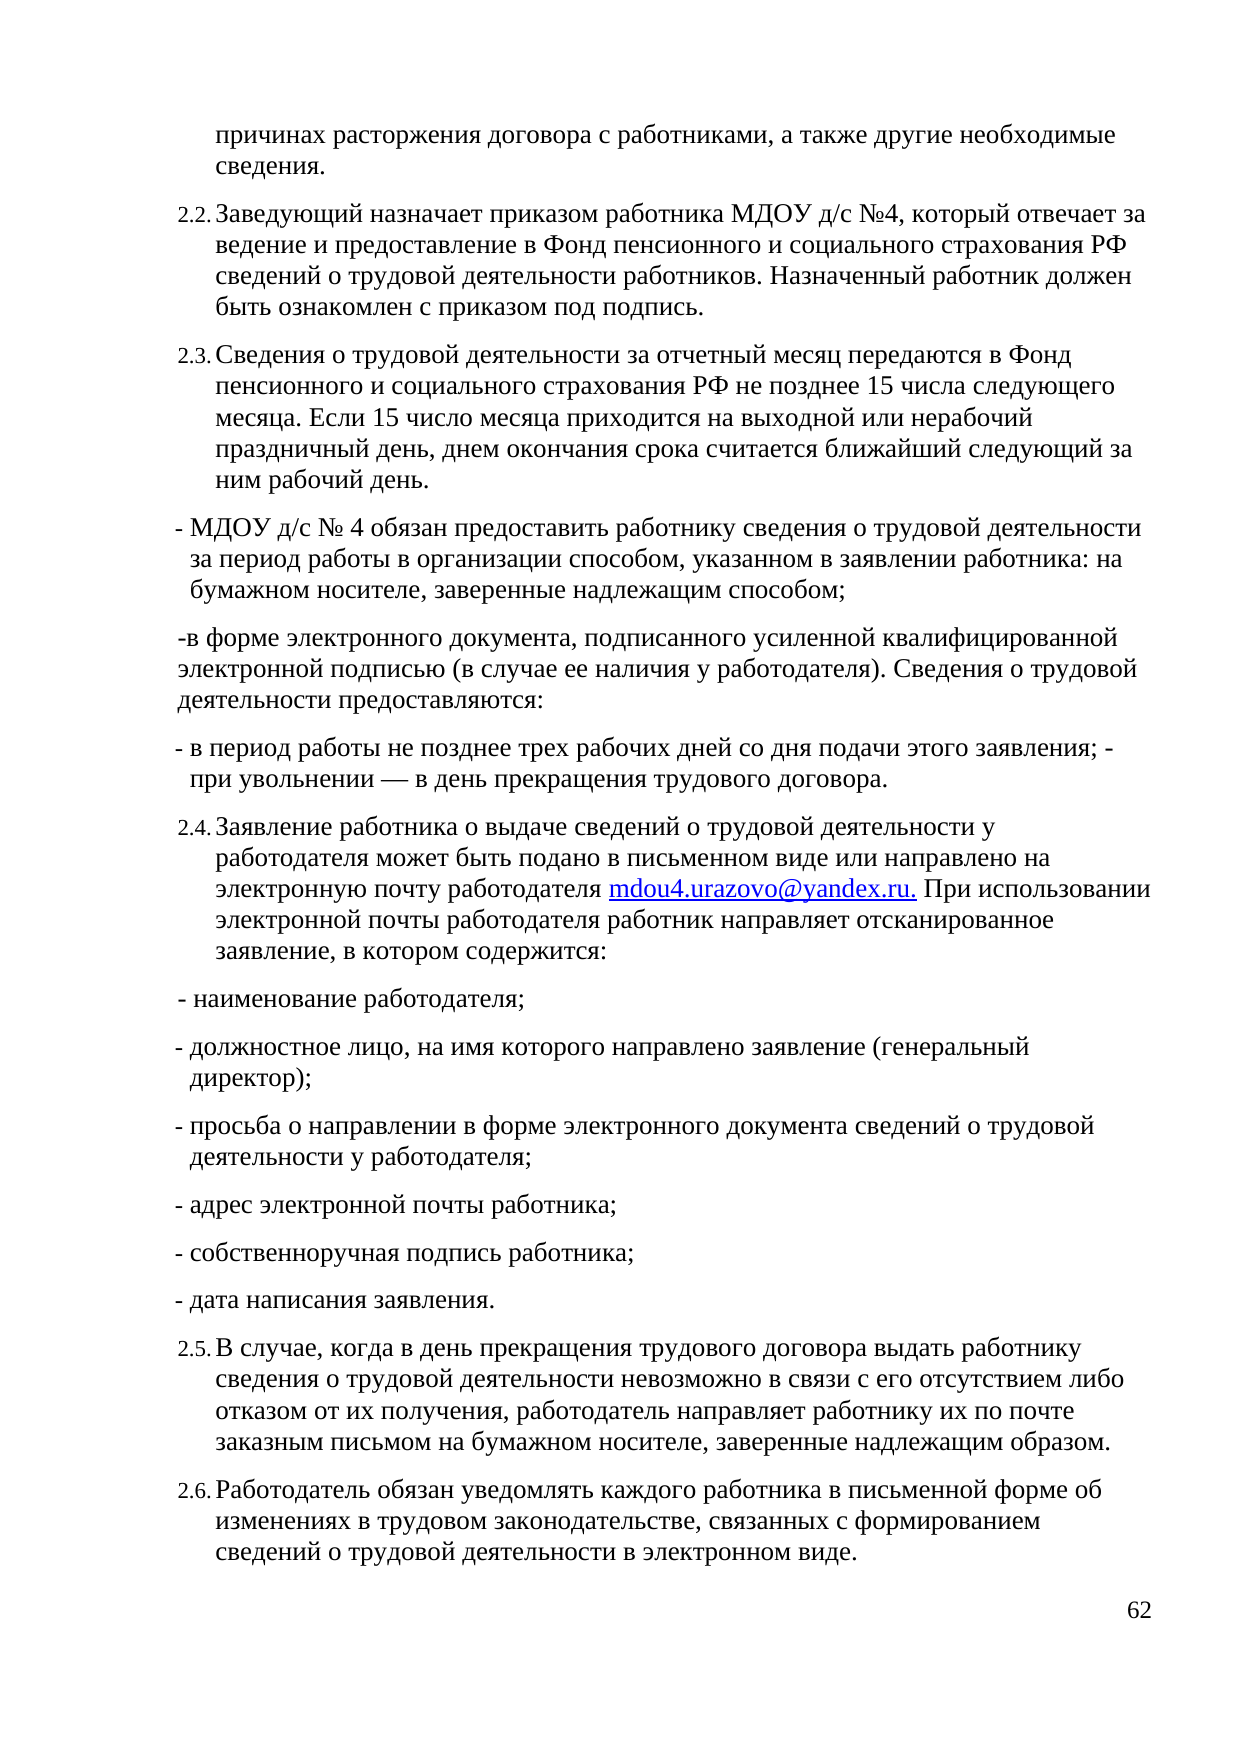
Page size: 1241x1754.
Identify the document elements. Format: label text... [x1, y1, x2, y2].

list адрес электронной почты работника; [174, 1188, 1152, 1219]
text - наименование работодателя; [177, 982, 1152, 1013]
list Сведения о трудовой деятельности за отчетный месяц передаются в Фонд пенсионного и социального страхования РФ не позднее 15 числа следующего месяца. Если 15 число месяца приходится на выходной или нерабочий праздничный день, днем окончания срока считается ближайший следующий за ним рабочий день. [177, 338, 1152, 494]
list должностное лицо, на имя которого направлено заявление (генеральный директор); [174, 1030, 1152, 1092]
list Заявление работника о выдаче сведений о трудовой деятельности у работодателя может быть подано в письменном виде или направлено на электронную почту работодателя . При использовании электронной почты работодателя работник направляет отсканированное заявление, в котором содержится: [177, 810, 1152, 966]
list В случае, когда в день прекращения трудового договора выдать работнику сведения о трудовой деятельности невозможно в связи с его отсутствием либо отказом от их получения, работодатель направляет работнику их по почте заказным письмом на бумажном носителе, заверенные надлежащим образом. [177, 1331, 1152, 1456]
text -в форме электронного документа, подписанного усиленной квалифицированной электронной подписью (в случае ее наличия у работодателя). Сведения о трудовой деятельности предоставляются: [177, 621, 1152, 714]
list Работодатель обязан уведомлять каждого работника в письменной форме об изменениях в трудовом законодательстве, связанных с формированием сведений о трудовой деятельности в электронном виде. [177, 1473, 1152, 1566]
list просьба о направлении в форме электронного документа сведений о трудовой деятельности у работодателя; [174, 1109, 1152, 1171]
list МДОУ д/с № 4 обязан предоставить работнику сведения о трудовой деятельности за период работы в организации способом, указанном в заявлении работника: на бумажном носителе, заверенные надлежащим способом; [174, 511, 1152, 604]
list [177, 118, 1152, 180]
list дата написания заявления. [174, 1284, 1152, 1315]
list собственноручная подпись работника; [174, 1236, 1152, 1267]
list Заведующий назначает приказом работника МДОУ д/с №4, который отвечает за ведение и предоставление в Фонд пенсионного и социального страхования РФ сведений о трудовой деятельности работников. Назначенный работник должен быть ознакомлен с приказом под подпись. [177, 197, 1152, 322]
list в период работы не позднее трех рабочих дней со дня подачи этого заявления; - при увольнении — в день прекращения трудового договора. [174, 731, 1152, 793]
